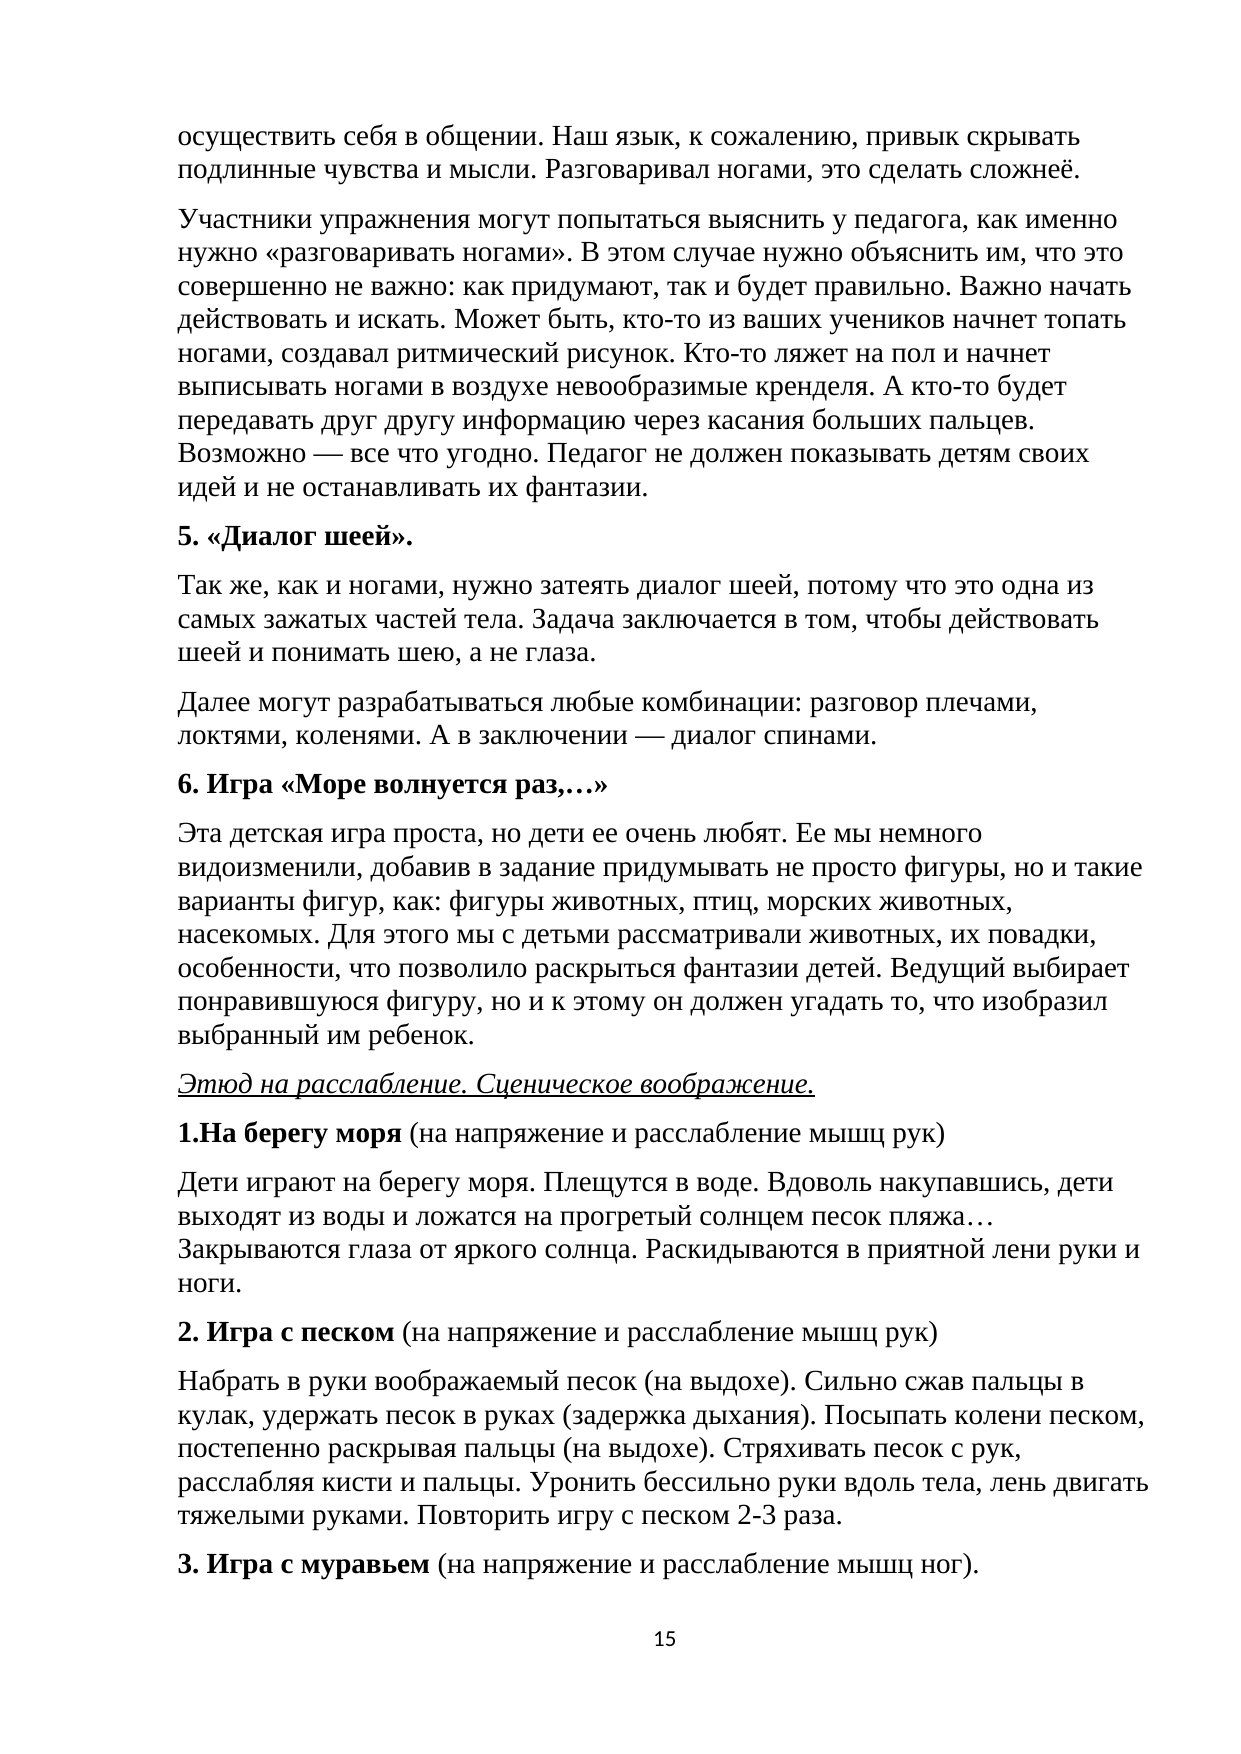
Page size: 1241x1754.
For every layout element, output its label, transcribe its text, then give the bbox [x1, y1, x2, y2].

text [177, 118, 1152, 185]
text 3. Игра с муравьем (на напряжение и расслабление мышц ног). [177, 1547, 1152, 1580]
text 2. Игра с песком (на напряжение и расслабление мышц рук) [177, 1314, 1152, 1348]
text Эта детская игра проста, но дети ее очень любят. Ее мы немного видоизменили, добавив в задание придумывать не просто фигуры, но и такие варианты фигур, как: фигуры животных, птиц, морских животных, насекомых. Для этого мы с детьми рассматривали животных, их повадки, особенности, что позволило раскрыться фантазии детей. Ведущий выбирает понравившуюся фигуру, но и к этому он должен угадать то, что изобразил выбранный им ребенок. [177, 816, 1152, 1050]
text 6. Игра «Море волнуется раз,…» [177, 766, 1152, 800]
text Далее могут разрабатываться любые комбинации: разговор плечами, локтями, коленями. А в заключении — диалог спинами. [177, 684, 1152, 751]
text Участники упражнения могут попытаться выяснить у педагога, как именно нужно «разговаривать ногами». В этом случае нужно объяснить им, что это совершенно не важно: как придумают, так и будет правильно. Важно начать действовать и искать. Может быть, кто-то из ваших учеников начнет топать ногами, создавал ритмический рисунок. Кто-то ляжет на пол и начнет выписывать ногами в воздухе невообразимые кренделя. А кто-то будет передавать друг другу информацию через касания больших пальцев. Возможно — все что угодно. Педагог не должен показывать детям своих идей и не останавливать их фантазии. [177, 201, 1152, 503]
text 5. «Диалог шеей». [177, 518, 1152, 552]
text Дети играют на берегу моря. Плещутся в воде. Вдоволь накупавшись, дети выходят из воды и ложатся на прогретый солнцем песок пляжа… Закрываются глаза от яркого солнца. Раскидываются в приятной лени руки и ноги. [177, 1164, 1152, 1298]
text 1.На берегу моря (на напряжение и расслабление мышц рук) [177, 1115, 1152, 1149]
text Этюд на расслабление. Сценическое воображение. [177, 1066, 1152, 1099]
text Так же, как и ногами, нужно затеять диалог шеей, потому что это одна из самых зажатых частей тела. Задача заключается в том, чтобы действовать шеей и понимать шею, а не глаза. [177, 567, 1152, 668]
text Набрать в руки воображаемый песок (на выдохе). Сильно сжав пальцы в кулак, удержать песок в руках (задержка дыхания). Посыпать колени песком, постепенно раскрывая пальцы (на выдохе). Стряхивать песок с рук, расслабляя кисти и пальцы. Уронить бессильно руки вдоль тела, лень двигать тяжелыми руками. Повторить игру с песком 2-3 раза. [177, 1363, 1152, 1531]
